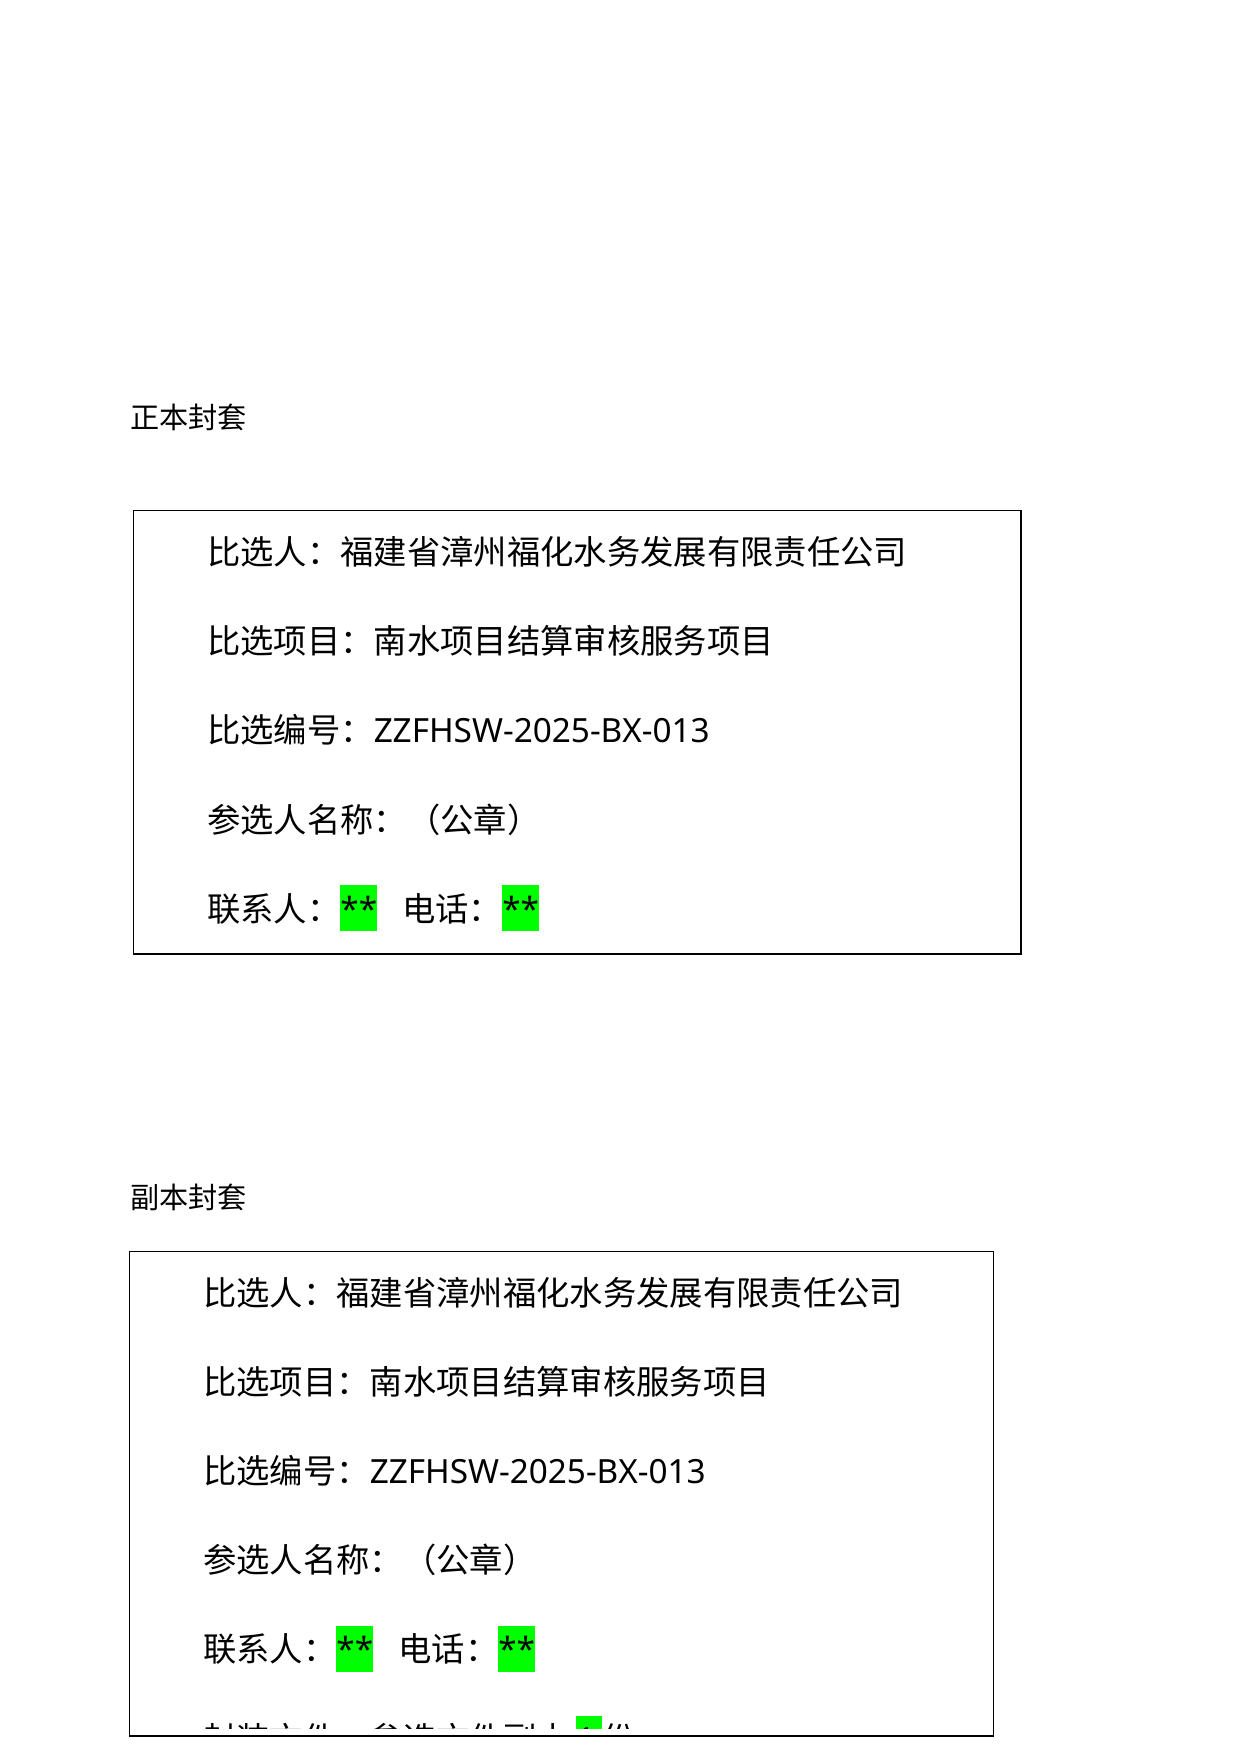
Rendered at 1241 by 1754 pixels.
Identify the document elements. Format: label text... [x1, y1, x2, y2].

text 副本封套 [130, 1164, 1110, 1229]
text 正本封套 [130, 383, 1110, 448]
